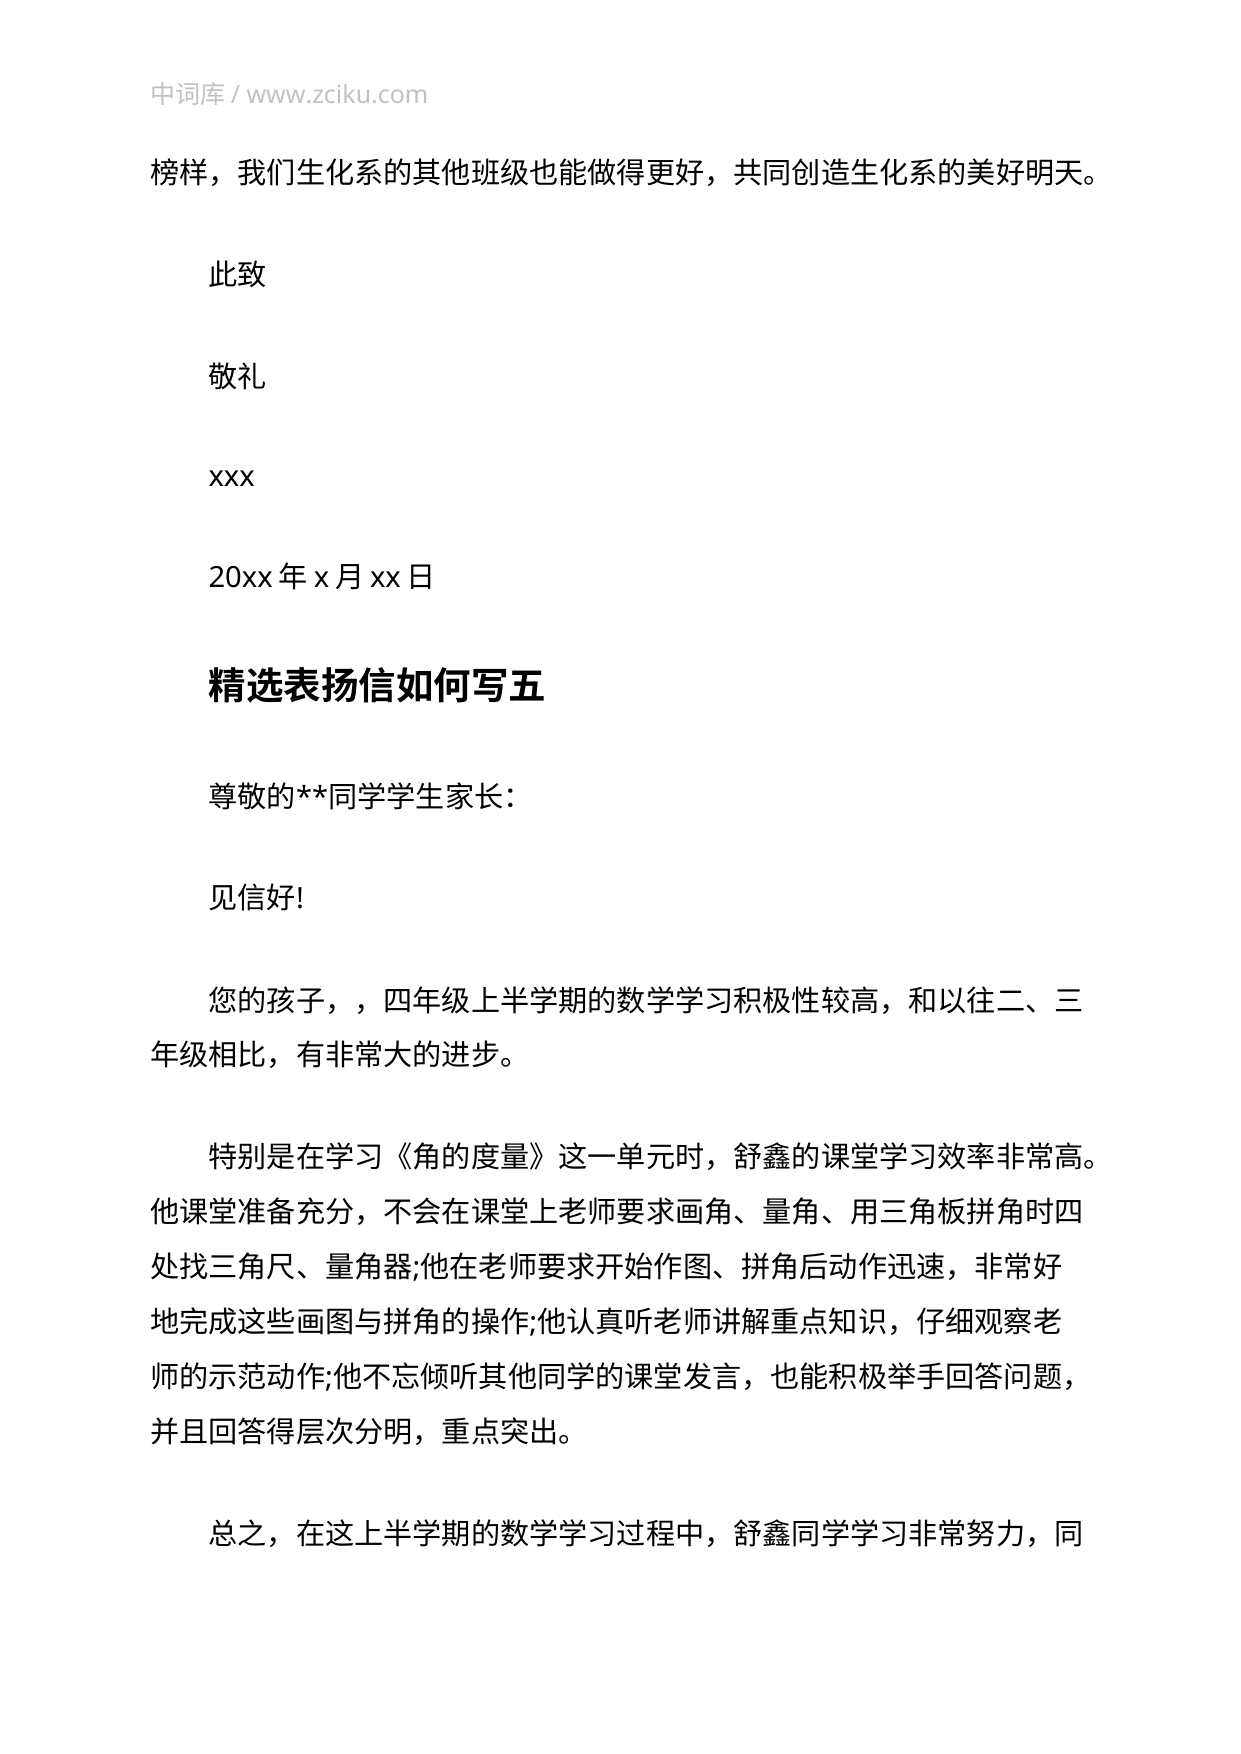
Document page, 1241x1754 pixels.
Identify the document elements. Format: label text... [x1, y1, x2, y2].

text 特别是在学习《角的度量》这一单元时，舒鑫的课堂学习效率非常高。他课堂准备充分，不会在课堂上老师要求画角、量角、用三角板拼角时四处找三角尺、量角器;他在老师要求开始作图、拼角后动作迅速，非常好地完成这些画图与拼角的操作;他认真听老师讲解重点知识，仔细观察老师的示范动作;他不忘倾听其他同学的课堂发言，也能积极举手回答问题，并且回答得层次分明，重点突出。 [150, 1134, 1090, 1451]
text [150, 1510, 1090, 1553]
text 尊敬的**同学学生家长： [150, 773, 1090, 816]
text xxx [150, 455, 1090, 495]
text 您的孩子，，四年级上半学期的数学学习积极性较高，和以往二、三年级相比，有非常大的进步。 [150, 977, 1090, 1074]
text 敬礼 [150, 353, 1090, 396]
text 见信好! [150, 875, 1090, 917]
text 20xx年x月xx日 [150, 554, 1090, 596]
text 此致 [150, 252, 1090, 294]
text 精选表扬信如何写五 [150, 656, 1090, 710]
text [150, 150, 1090, 192]
